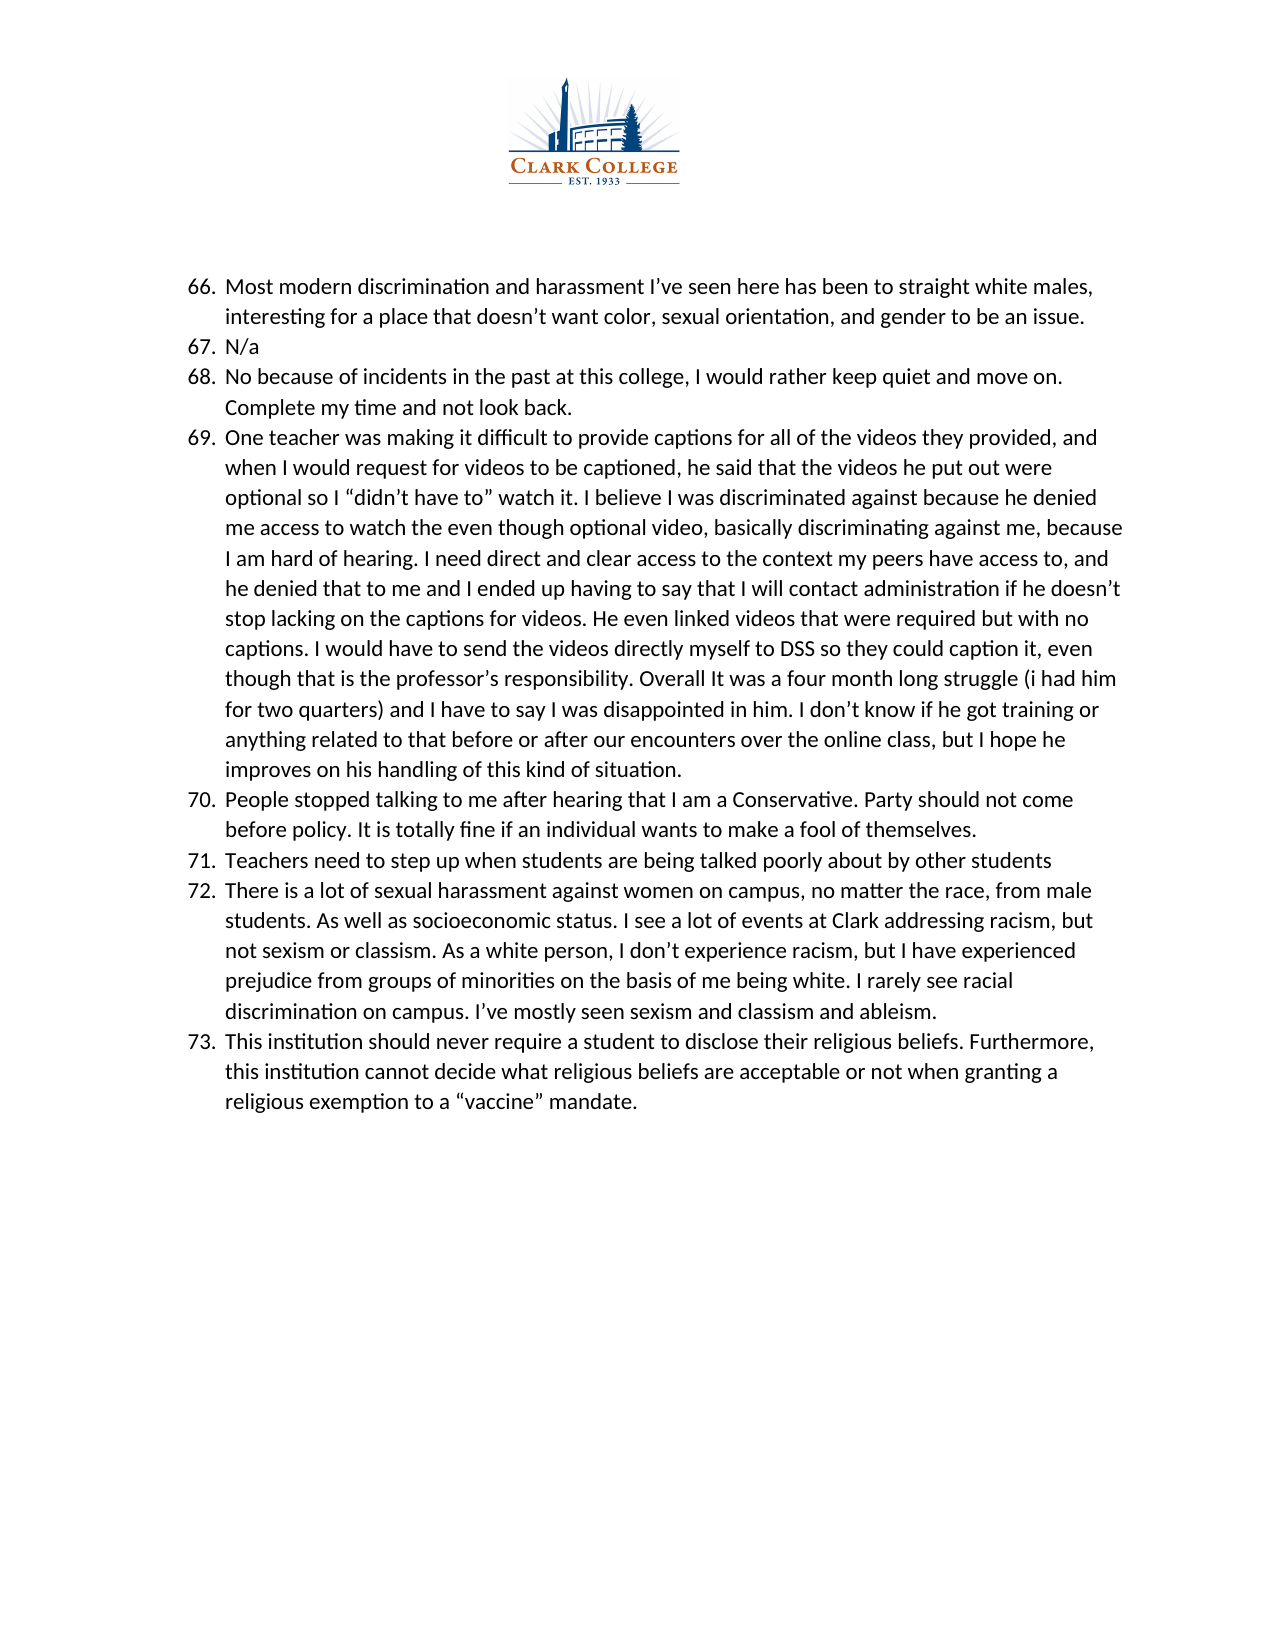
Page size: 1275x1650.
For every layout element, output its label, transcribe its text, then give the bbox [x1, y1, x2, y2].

list This institution should never require a student to disclose their religious beliefs. Furthermore, this institution cannot decide what religious beliefs are acceptable or not when granting a religious exemption to a “vaccine” mandate. [187, 1027, 1125, 1115]
list Teachers need to step up when students are being talked poorly about by other students [187, 846, 1125, 874]
list N/a [187, 332, 1125, 360]
list Most modern discrimination and harassment I’ve seen here has been to straight white males, interesting for a place that doesn’t want color, sexual orientation, and gender to be an issue. [187, 272, 1125, 330]
list People stopped talking to me after hearing that I am a Conservative. Party should not come before policy. It is totally fine if an individual wants to make a fool of themselves. [187, 785, 1125, 843]
list One teacher was making it difficult to provide captions for all of the videos they provided, and when I would request for videos to be captioned, he said that the videos he put out were optional so I “didn’t have to” watch it. I believe I was discriminated against because he denied me access to watch the even though optional video, basically discriminating against me, because I am hard of hearing. I need direct and clear access to the context my peers have access to, and he denied that to me and I ended up having to say that I will contact administration if he doesn’t stop lacking on the captions for videos. He even linked videos that were required but with no captions. I would have to send the videos directly myself to DSS so they could caption it, even though that is the professor’s responsibility. Overall It was a four month long struggle (i had him for two quarters) and I have to say I was disappointed in him. I don’t know if he got training or anything related to that before or after our encounters over the online class, but I hope he improves on his handling of this kind of situation. [187, 423, 1125, 783]
list No because of incidents in the past at this college, I would rather keep quiet and move on. Complete my time and not look back. [187, 362, 1125, 421]
picture [506, 75, 681, 187]
list There is a lot of sexual harassment against women on campus, no matter the race, from male students. As well as socioeconomic status. I see a lot of events at Clark addressing racism, but not sexism or classism. As a white person, I don’t experience racism, but I have experienced prejudice from groups of minorities on the basis of me being white. I rarely see racial discrimination on campus. I’ve mostly seen sexism and classism and ableism. [187, 876, 1125, 1025]
